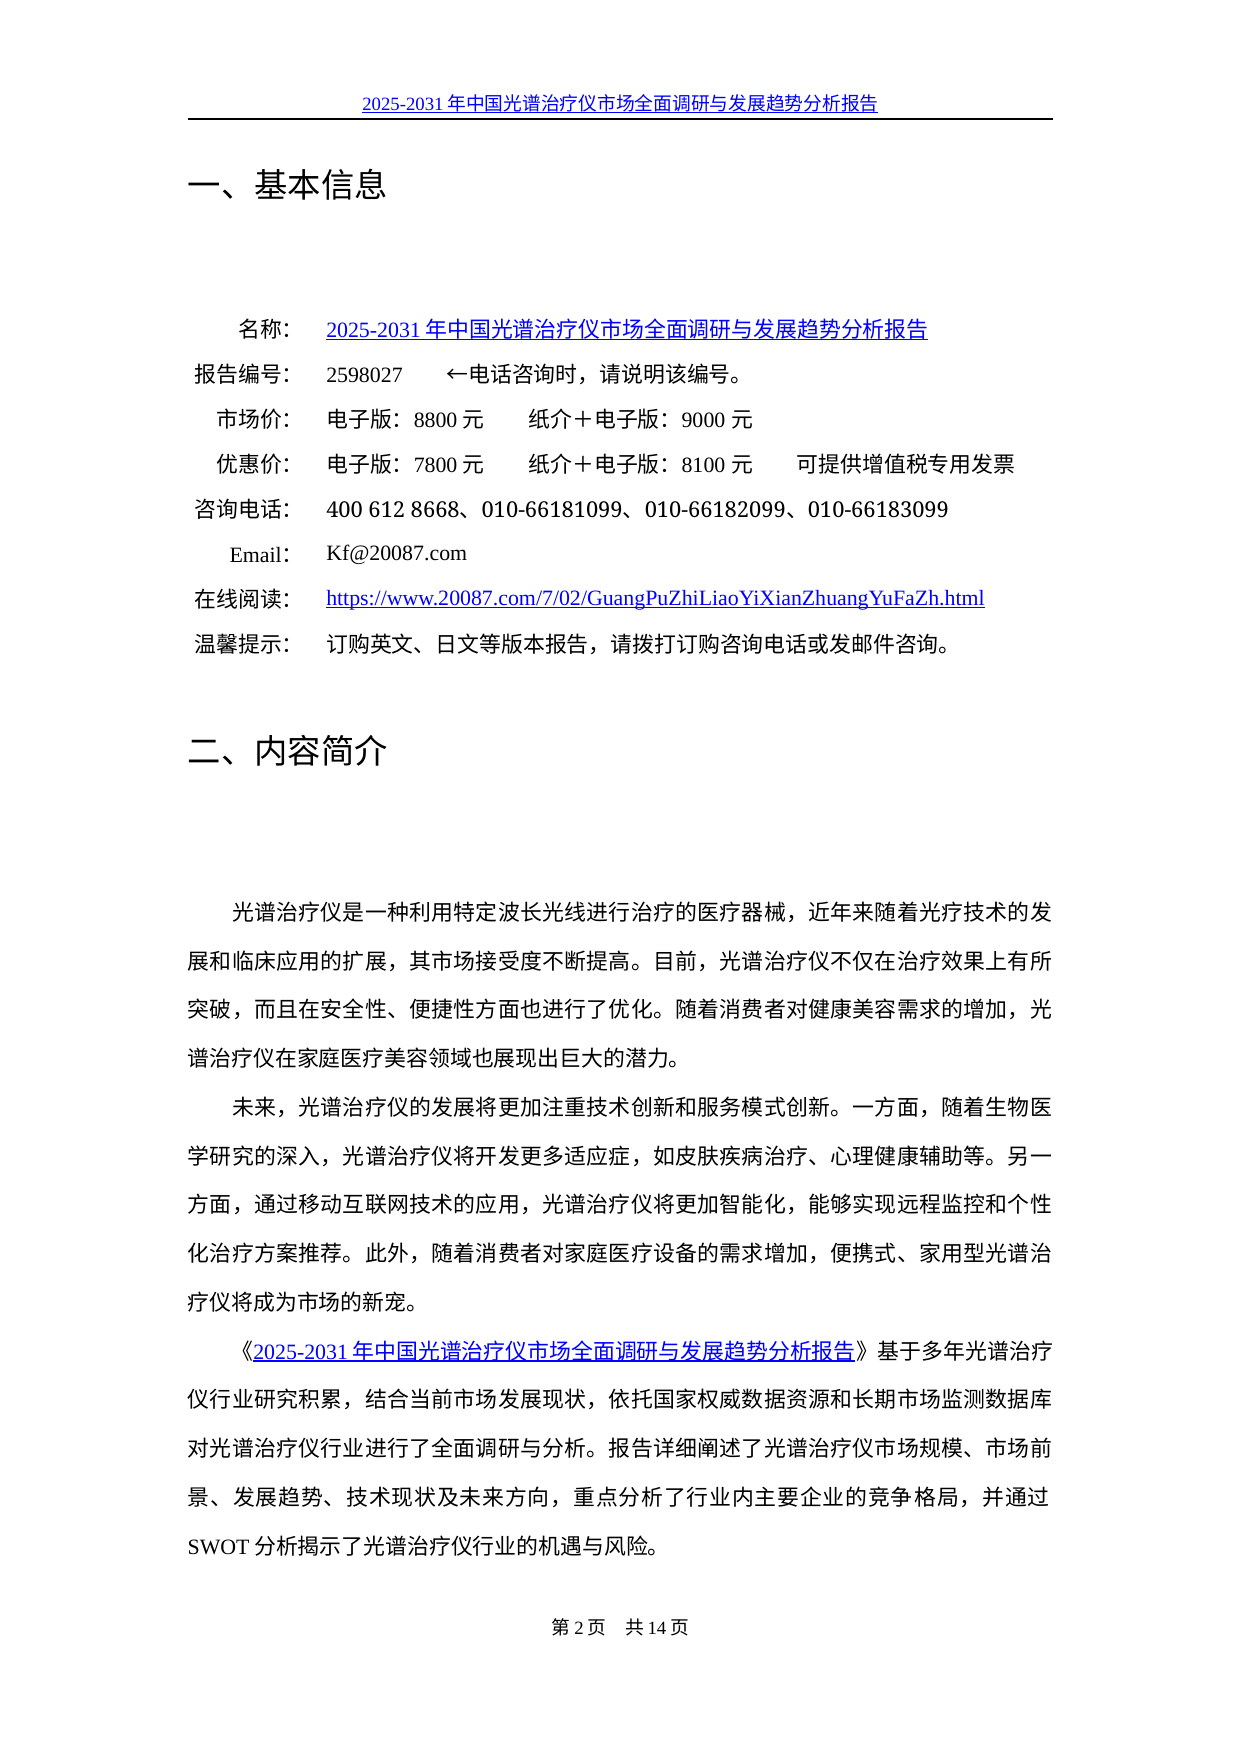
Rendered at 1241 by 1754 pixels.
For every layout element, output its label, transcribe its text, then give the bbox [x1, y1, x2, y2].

table_cell Kf@20087.com [315, 537, 1073, 582]
table_cell 400 612 8668、010-66181099、010-66182099、010-66183099 [315, 492, 1073, 537]
table_header 名称： [167, 312, 315, 357]
table_cell 咨询电话： [167, 492, 315, 537]
table_cell 2598027 ←电话咨询时，请说明该编号。 [315, 357, 1073, 402]
title 二、内容简介 [187, 717, 1053, 782]
table_cell 订购英文、日文等版本报告，请拨打订购咨询电话或发邮件咨询。 [315, 627, 1073, 672]
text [187, 894, 1053, 1561]
table_cell 电子版：8800 元 纸介＋电子版：9000 元 [315, 402, 1073, 447]
table_cell 电子版：7800 元 纸介＋电子版：8100 元 可提供增值税专用发票 [315, 447, 1073, 492]
table_header 2025-2031年中国光谱治疗仪市场全面调研与发展趋势分析报告 [315, 312, 1073, 357]
table_cell 优惠价： [167, 447, 315, 492]
table_cell Email： [167, 537, 315, 582]
table_cell 温馨提示： [167, 627, 315, 672]
table_cell 在线阅读： [167, 582, 315, 627]
table_cell [315, 582, 1073, 627]
title 一、基本信息 [187, 150, 1053, 215]
table_cell 报告编号： [167, 357, 315, 402]
table_cell 市场价： [167, 402, 315, 447]
